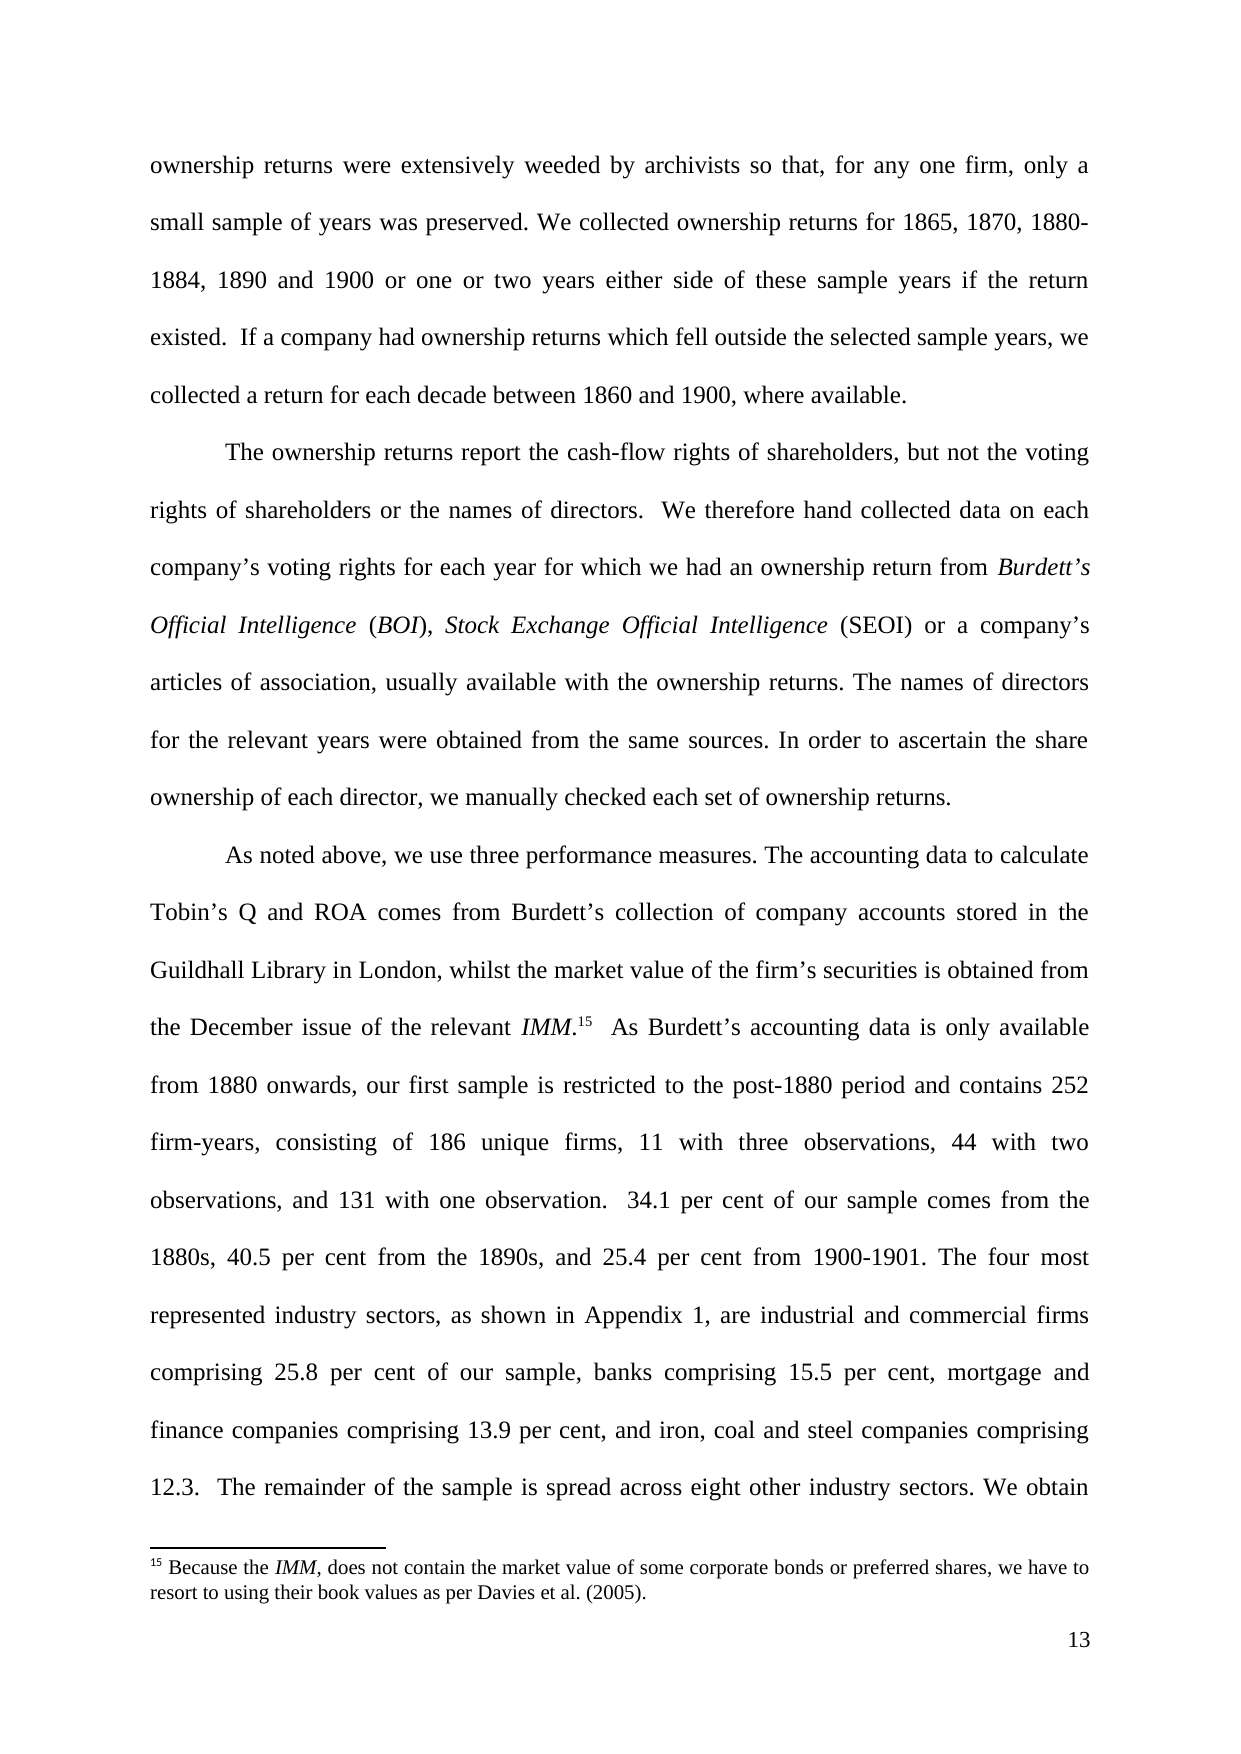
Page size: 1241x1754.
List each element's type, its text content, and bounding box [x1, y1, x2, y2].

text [150, 150, 1090, 409]
text The ownership returns report the cash-flow rights of shareholders, but not the voting rights of shareholders or the names of directors. We therefore hand collected data on each company’s voting rights for each year for which we had an ownership return from Burdett’s Official Intelligence (BOI), Stock Exchange Official Intelligence (SEOI) or a company’s articles of association, usually available with the ownership returns. The names of directors for the relevant years were obtained from the same sources. In order to ascertain the share ownership of each director, we manually checked each set of ownership returns. [150, 437, 1090, 811]
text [150, 840, 1090, 1501]
